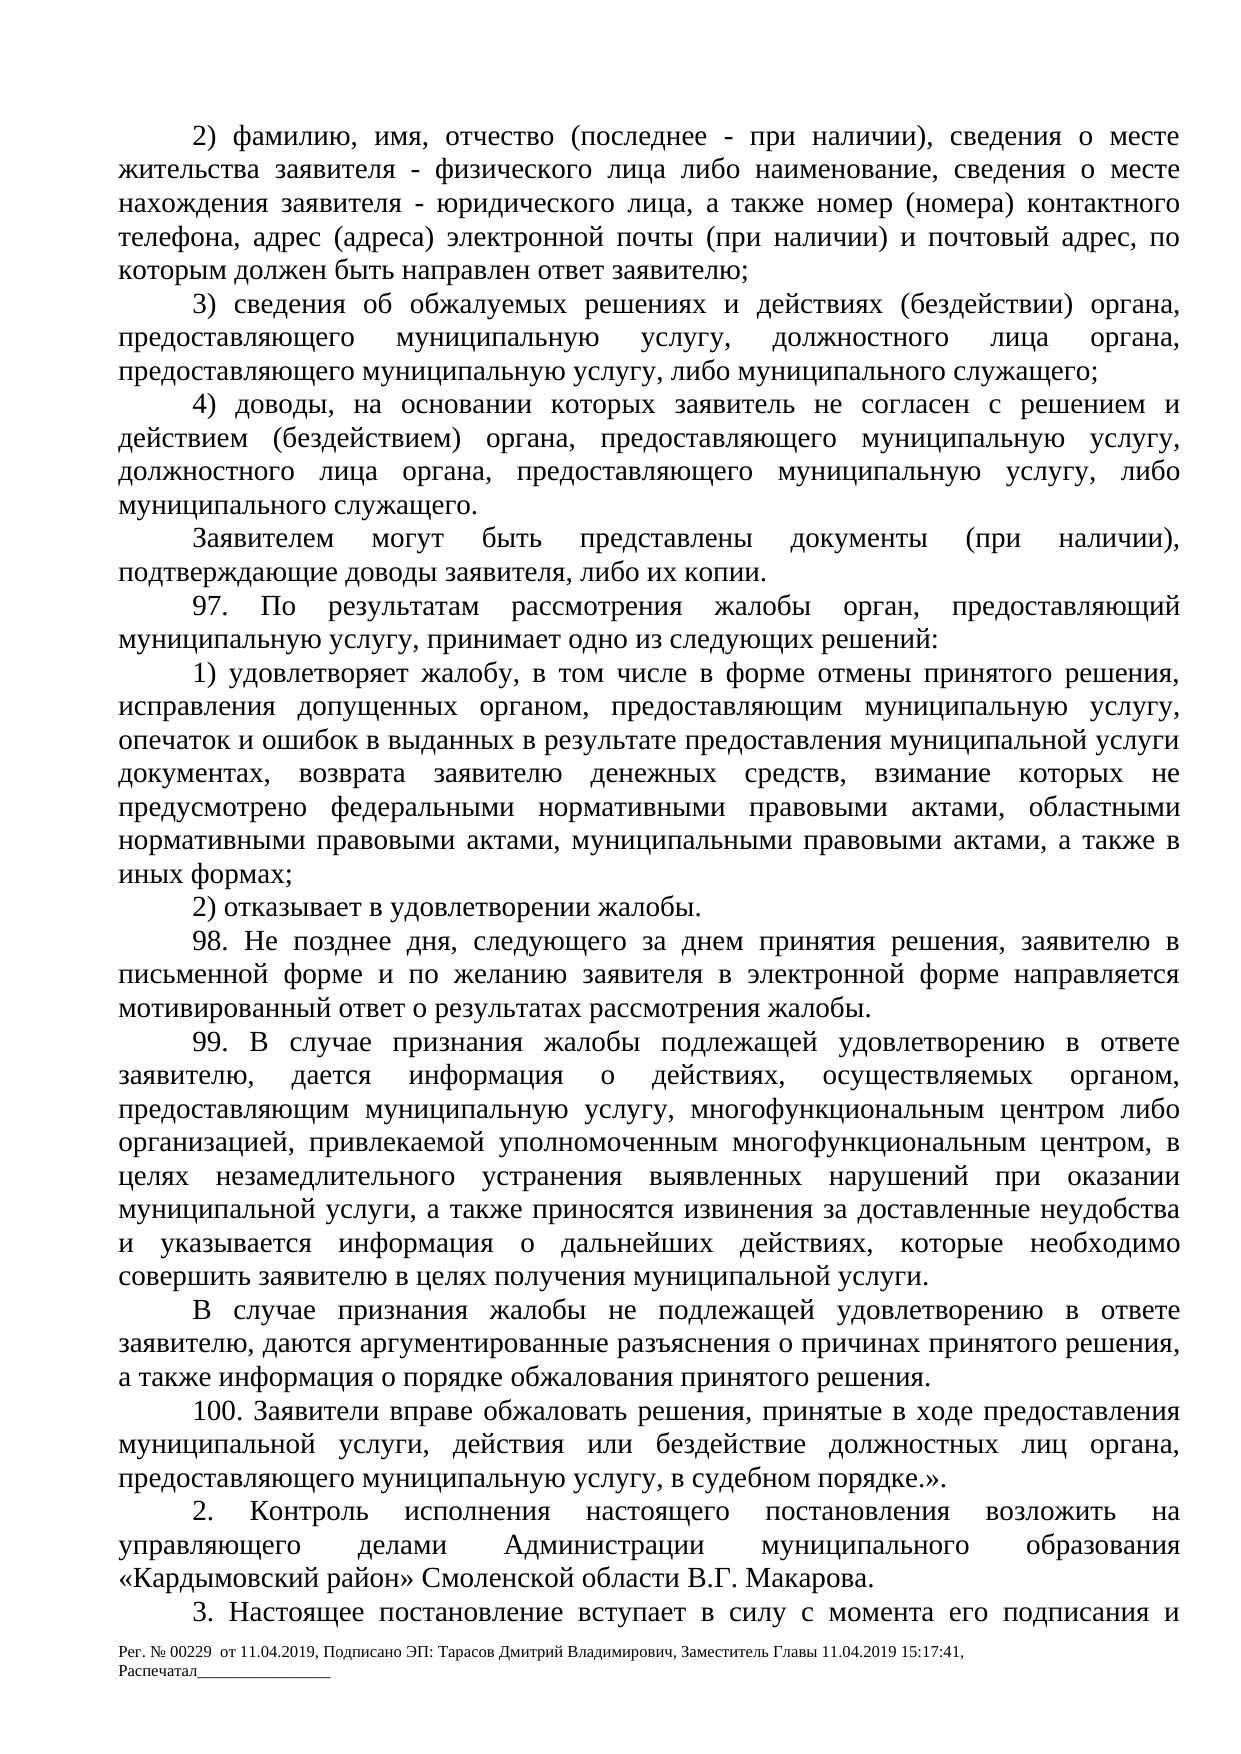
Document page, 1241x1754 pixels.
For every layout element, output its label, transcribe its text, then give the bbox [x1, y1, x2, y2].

text В случае признания жалобы не подлежащей удовлетворению в ответе заявителю, даются аргументированные разъяснения о причинах принятого решения, а также информация о порядке обжалования принятого решения. [118, 1292, 1181, 1393]
text 4) доводы, на основании которых заявитель не согласен с решением и действием (бездействием) органа, предоставляющего муниципальную услугу, должностного лица органа, предоставляющего муниципальную услугу, либо муниципального служащего. [118, 386, 1181, 521]
text 100. Заявители вправе обжаловать решения, принятые в ходе предоставления муниципальной услуги, действия или бездействие должностных лиц органа, предоставляющего муниципальную услугу, в судебном порядке.». [118, 1393, 1181, 1493]
text 97. По результатам рассмотрения жалобы орган, предоставляющий муниципальную услугу, принимает одно из следующих решений: [118, 588, 1181, 655]
text 98. Не позднее дня, следующего за днем принятия решения, заявителю в письменной форме и по желанию заявителя в электронной форме направляется мотивированный ответ о результатах рассмотрения жалобы. [118, 923, 1181, 1024]
text 2) отказывает в удовлетворении жалобы. [118, 889, 1181, 923]
text 2) фамилию, имя, отчество (последнее - при наличии), сведения о месте жительства заявителя - физического лица либо наименование, сведения о месте нахождения заявителя - юридического лица, а также номер (номера) контактного телефона, адрес (адреса) электронной почты (при наличии) и почтовый адрес, по которым должен быть направлен ответ заявителю; [118, 118, 1181, 286]
text 1) удовлетворяет жалобу, в том числе в форме отмены принятого решения, исправления допущенных органом, предоставляющим муниципальную услугу, опечаток и ошибок в выданных в результате предоставления муниципальной услуги документах, возврата заявителю денежных средств, взимание которых не предусмотрено федеральными нормативными правовыми актами, областными нормативными правовыми актами, муниципальными правовыми актами, а также в иных формах; [118, 655, 1181, 889]
text 2. Контроль исполнения настоящего постановления возложить на управляющего делами Администрации муниципального образования «Кардымовский район» Смоленской области В.Г. Макарова. [118, 1493, 1181, 1594]
text 99. В случае признания жалобы подлежащей удовлетворению в ответе заявителю, дается информация о действиях, осуществляемых органом, предоставляющим муниципальную услугу, многофункциональным центром либо организацией, привлекаемой уполномоченным многофункциональным центром, в целях незамедлительного устранения выявленных нарушений при оказании муниципальной услуги, а также приносятся извинения за доставленные неудобства и указывается информация о дальнейших действиях, которые необходимо совершить заявителю в целях получения муниципальной услуги. [118, 1024, 1181, 1292]
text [118, 1594, 1181, 1627]
text Заявителем могут быть представлены документы (при наличии), подтверждающие доводы заявителя, либо их копии. [118, 521, 1181, 588]
text 3) сведения об обжалуемых решениях и действиях (бездействии) органа, предоставляющего муниципальную услугу, должностного лица органа, предоставляющего муниципальную услугу, либо муниципального служащего; [118, 286, 1181, 386]
